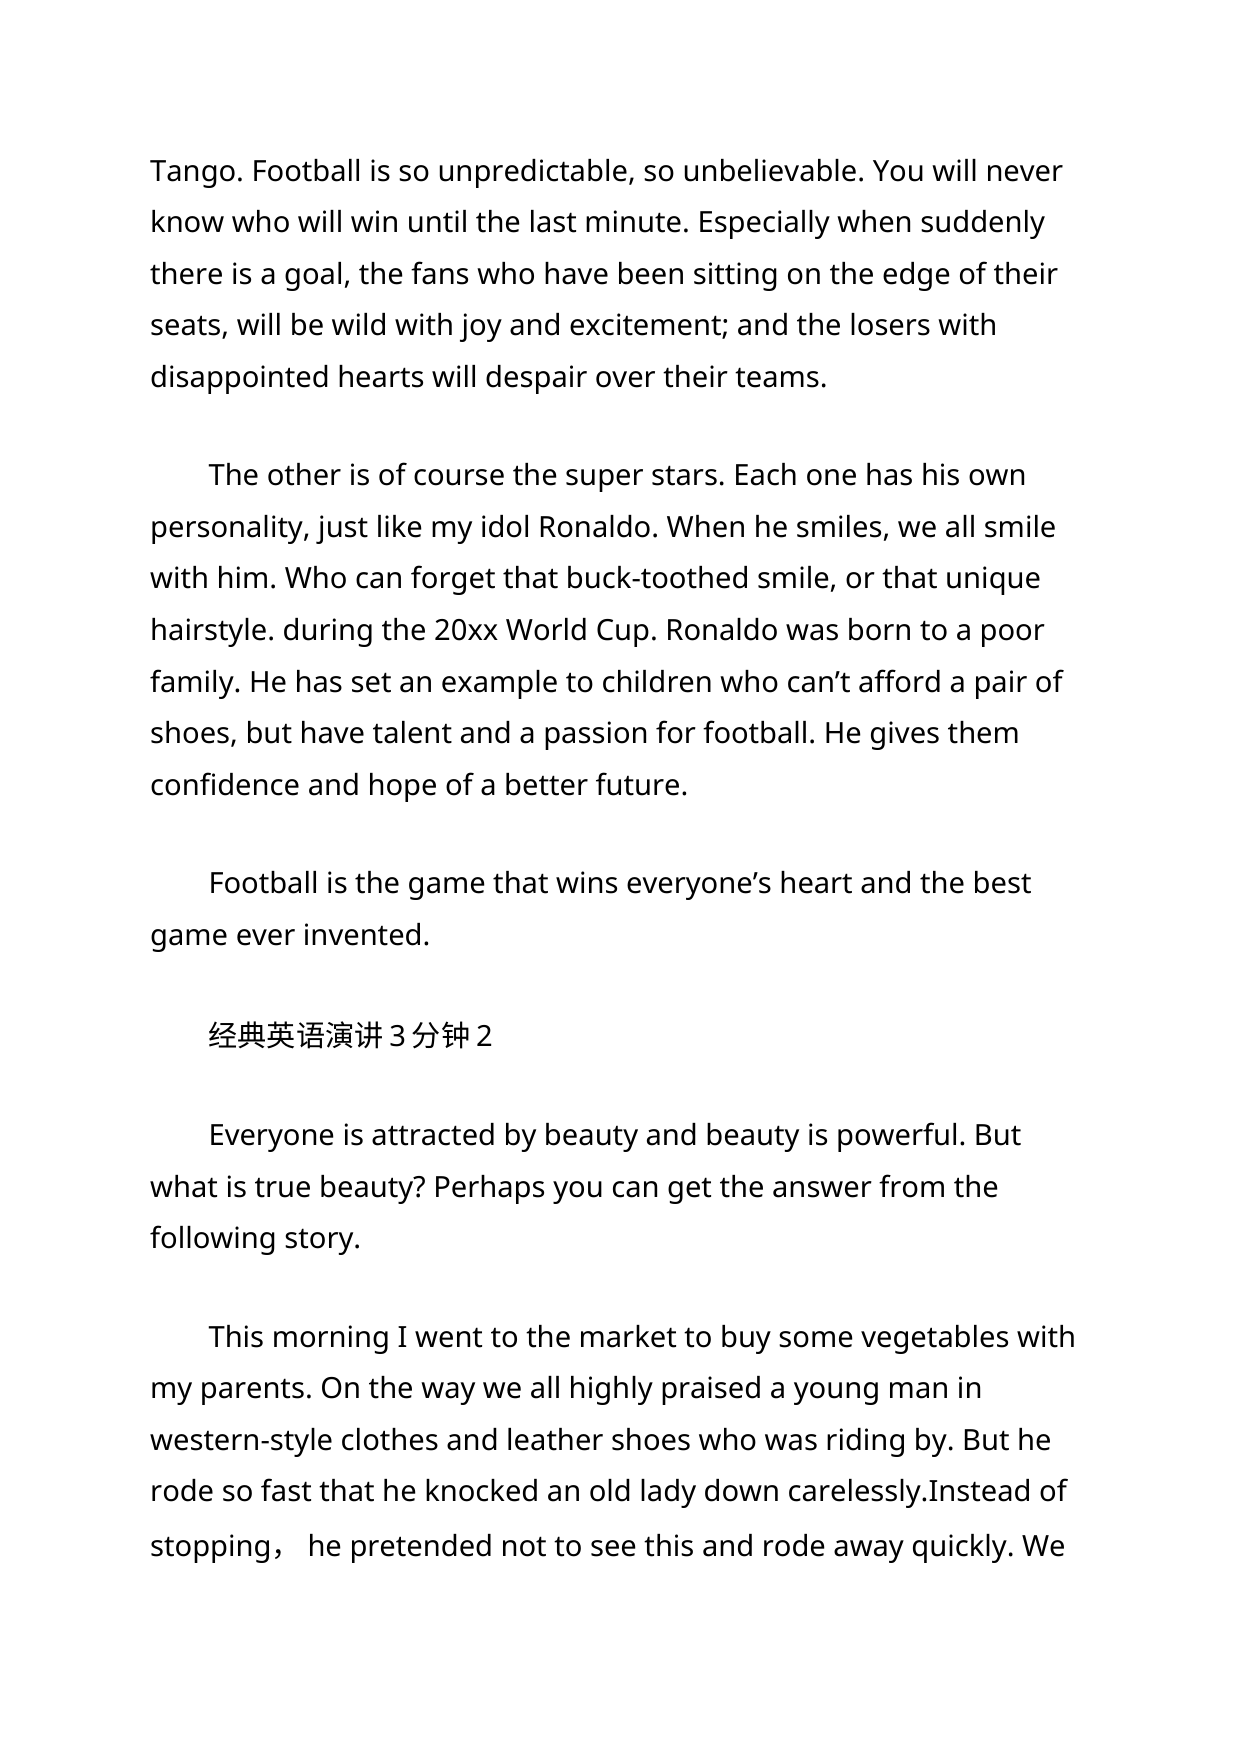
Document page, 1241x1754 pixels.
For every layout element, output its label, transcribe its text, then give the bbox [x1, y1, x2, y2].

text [150, 1316, 1090, 1565]
text The other is of course the super stars. Each one has his own personality, just like my idol Ronaldo. When he smiles, we all smile with him. Who can forget that buck-toothed smile, or that unique hairstyle. during the 20xx World Cup. Ronaldo was born to a poor family. He has set an example to children who can’t afford a pair of shoes, but have talent and a passion for football. He gives them confidence and hope of a better future. [150, 455, 1090, 804]
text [150, 150, 1090, 396]
text Football is the game that wins everyone’s heart and the best game ever invented. [150, 862, 1090, 954]
text Everyone is attracted by beauty and beauty is powerful. But what is true beauty? Perhaps you can get the answer from the following story. [150, 1114, 1090, 1257]
text 经典英语演讲3分钟2 [150, 1012, 1090, 1055]
